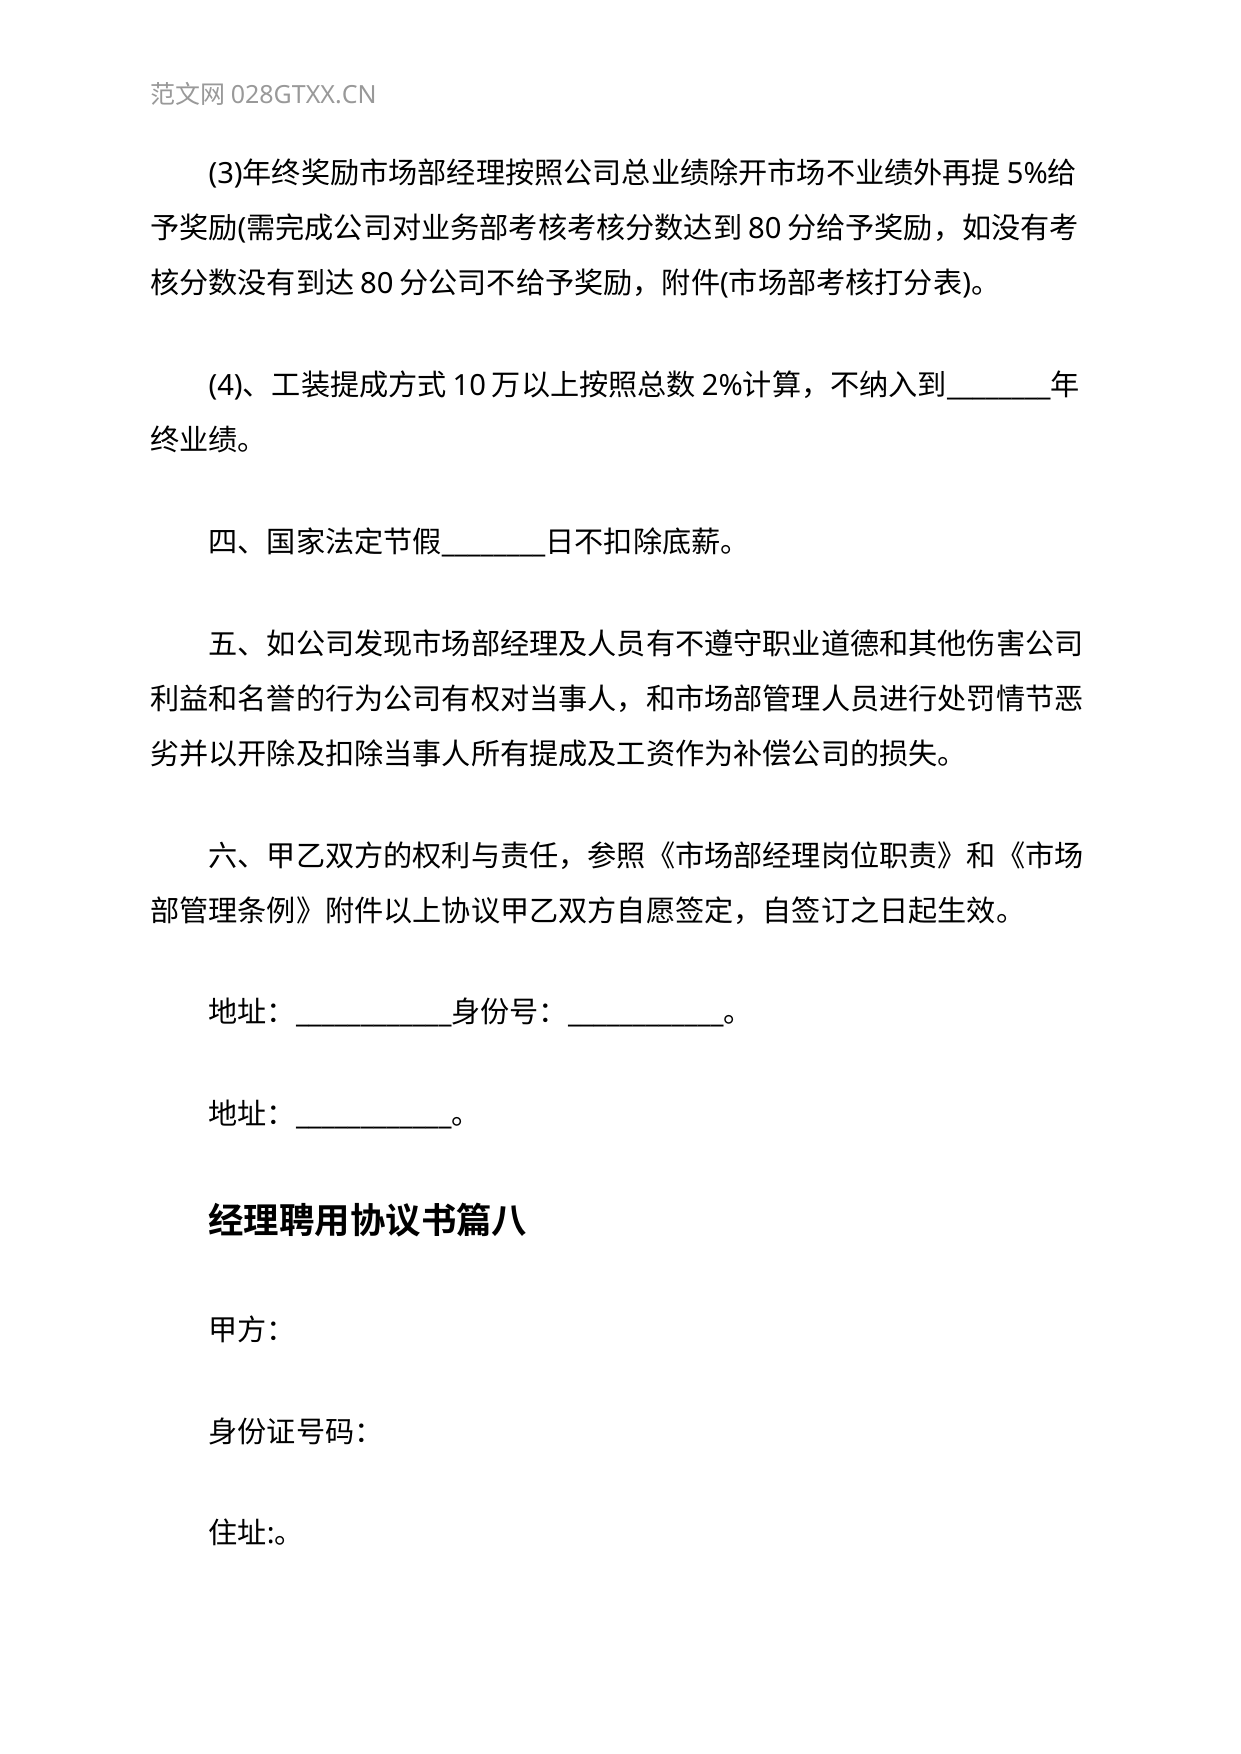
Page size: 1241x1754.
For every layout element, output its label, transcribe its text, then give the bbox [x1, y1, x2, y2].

text 五、如公司发现市场部经理及人员有不遵守职业道德和其他伤害公司利益和名誉的行为公司有权对当事人，和市场部管理人员进行处罚情节恶劣并以开除及扣除当事人所有提成及工资作为补偿公司的损失。 [150, 621, 1090, 773]
text 身份证号码： [150, 1408, 1090, 1450]
text 六、甲乙双方的权利与责任，参照《市场部经理岗位职责》和《市场部管理条例》附件以上协议甲乙双方自愿签定，自签订之日起生效。 [150, 832, 1090, 929]
text (4)、工装提成方式10万以上按照总数2%计算，不纳入到________年终业绩。 [150, 362, 1090, 459]
text 经理聘用协议书篇八 [150, 1193, 1090, 1244]
text (3)年终奖励市场部经理按照公司总业绩除开市场不业绩外再提5%给予奖励(需完成公司对业务部考核考核分数达到80分给予奖励，如没有考核分数没有到达80分公司不给予奖励，附件(市场部考核打分表)。 [150, 150, 1090, 302]
text 地址：____________身份号：____________。 [150, 989, 1090, 1031]
text 甲方： [150, 1306, 1090, 1349]
text 地址：____________。 [150, 1091, 1090, 1133]
text 住址:。 [150, 1510, 1090, 1552]
text 四、国家法定节假________日不扣除底薪。 [150, 519, 1090, 561]
